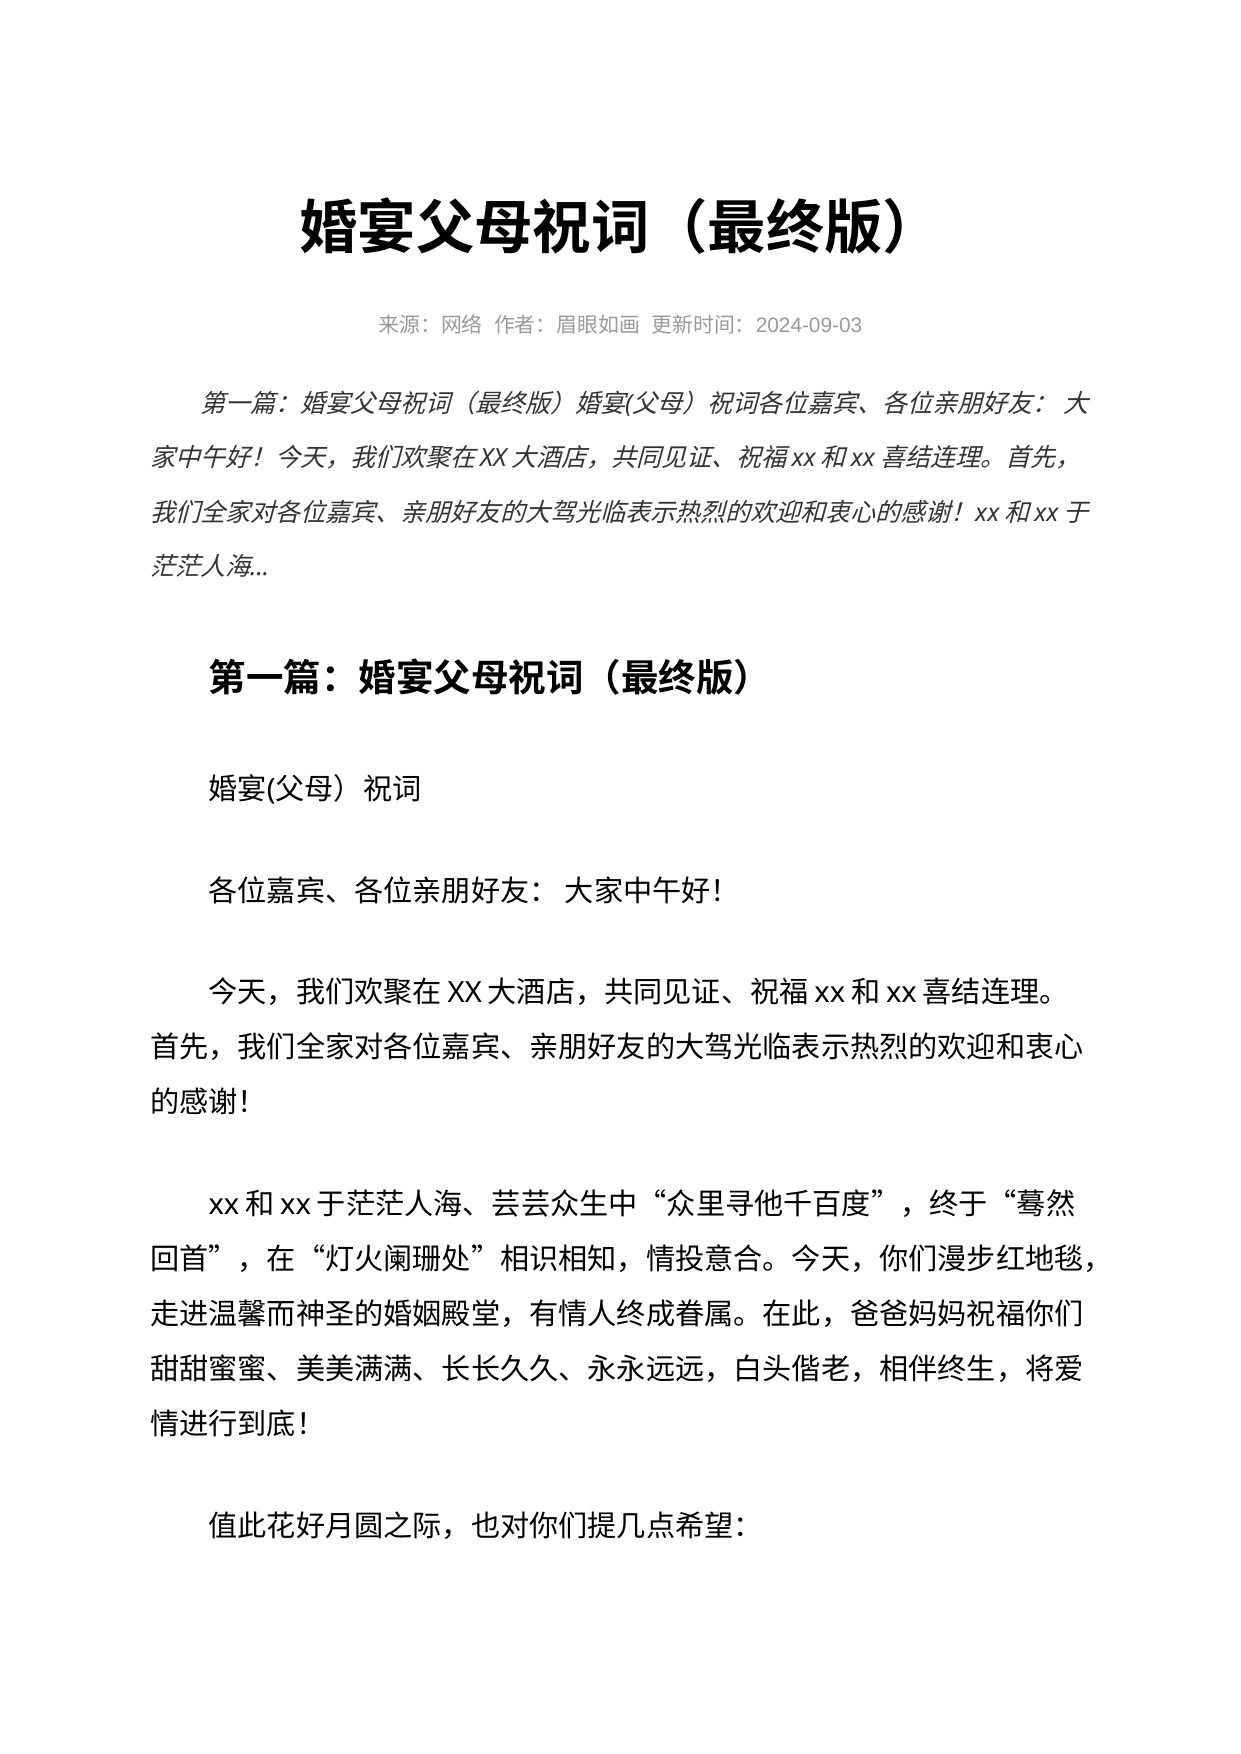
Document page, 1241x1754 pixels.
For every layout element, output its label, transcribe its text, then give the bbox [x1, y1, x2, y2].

text 第一篇：婚宴父母祝词（最终版） [150, 648, 1090, 702]
text 婚宴(父母）祝词 [150, 765, 1090, 808]
text 来源：网络 作者：眉眼如画 更新时间：2024-09-03 [150, 313, 1090, 337]
subtitle 婚宴父母祝词（最终版） [150, 181, 1090, 266]
text 各位嘉宾、各位亲朋好友： 大家中午好！ [150, 867, 1090, 909]
text 值此花好月圆之际，也对你们提几点希望： [150, 1502, 1090, 1544]
text 第一篇：婚宴父母祝词（最终版）婚宴(父母）祝词各位嘉宾、各位亲朋好友： 大家中午好！今天，我们欢聚在XX大酒店，共同见证、祝福xx和xx喜结连理。首先，我们全家对各位嘉宾、亲朋好友的大驾光临表示热烈的欢迎和衷心的感谢！xx和xx于茫茫人海... [150, 383, 1090, 583]
text xx和xx于茫茫人海、芸芸众生中“众里寻他千百度”，终于“蓦然回首”，在“灯火阑珊处”相识相知，情投意合。今天，你们漫步红地毯，走进温馨而神圣的婚姻殿堂，有情人终成眷属。在此，爸爸妈妈祝福你们甜甜蜜蜜、美美满满、长长久久、永永远远，白头偕老，相伴终生，将爱情进行到底！ [150, 1181, 1090, 1443]
text 今天，我们欢聚在XX大酒店，共同见证、祝福xx和xx喜结连理。首先，我们全家对各位嘉宾、亲朋好友的大驾光临表示热烈的欢迎和衷心的感谢！ [150, 969, 1090, 1121]
